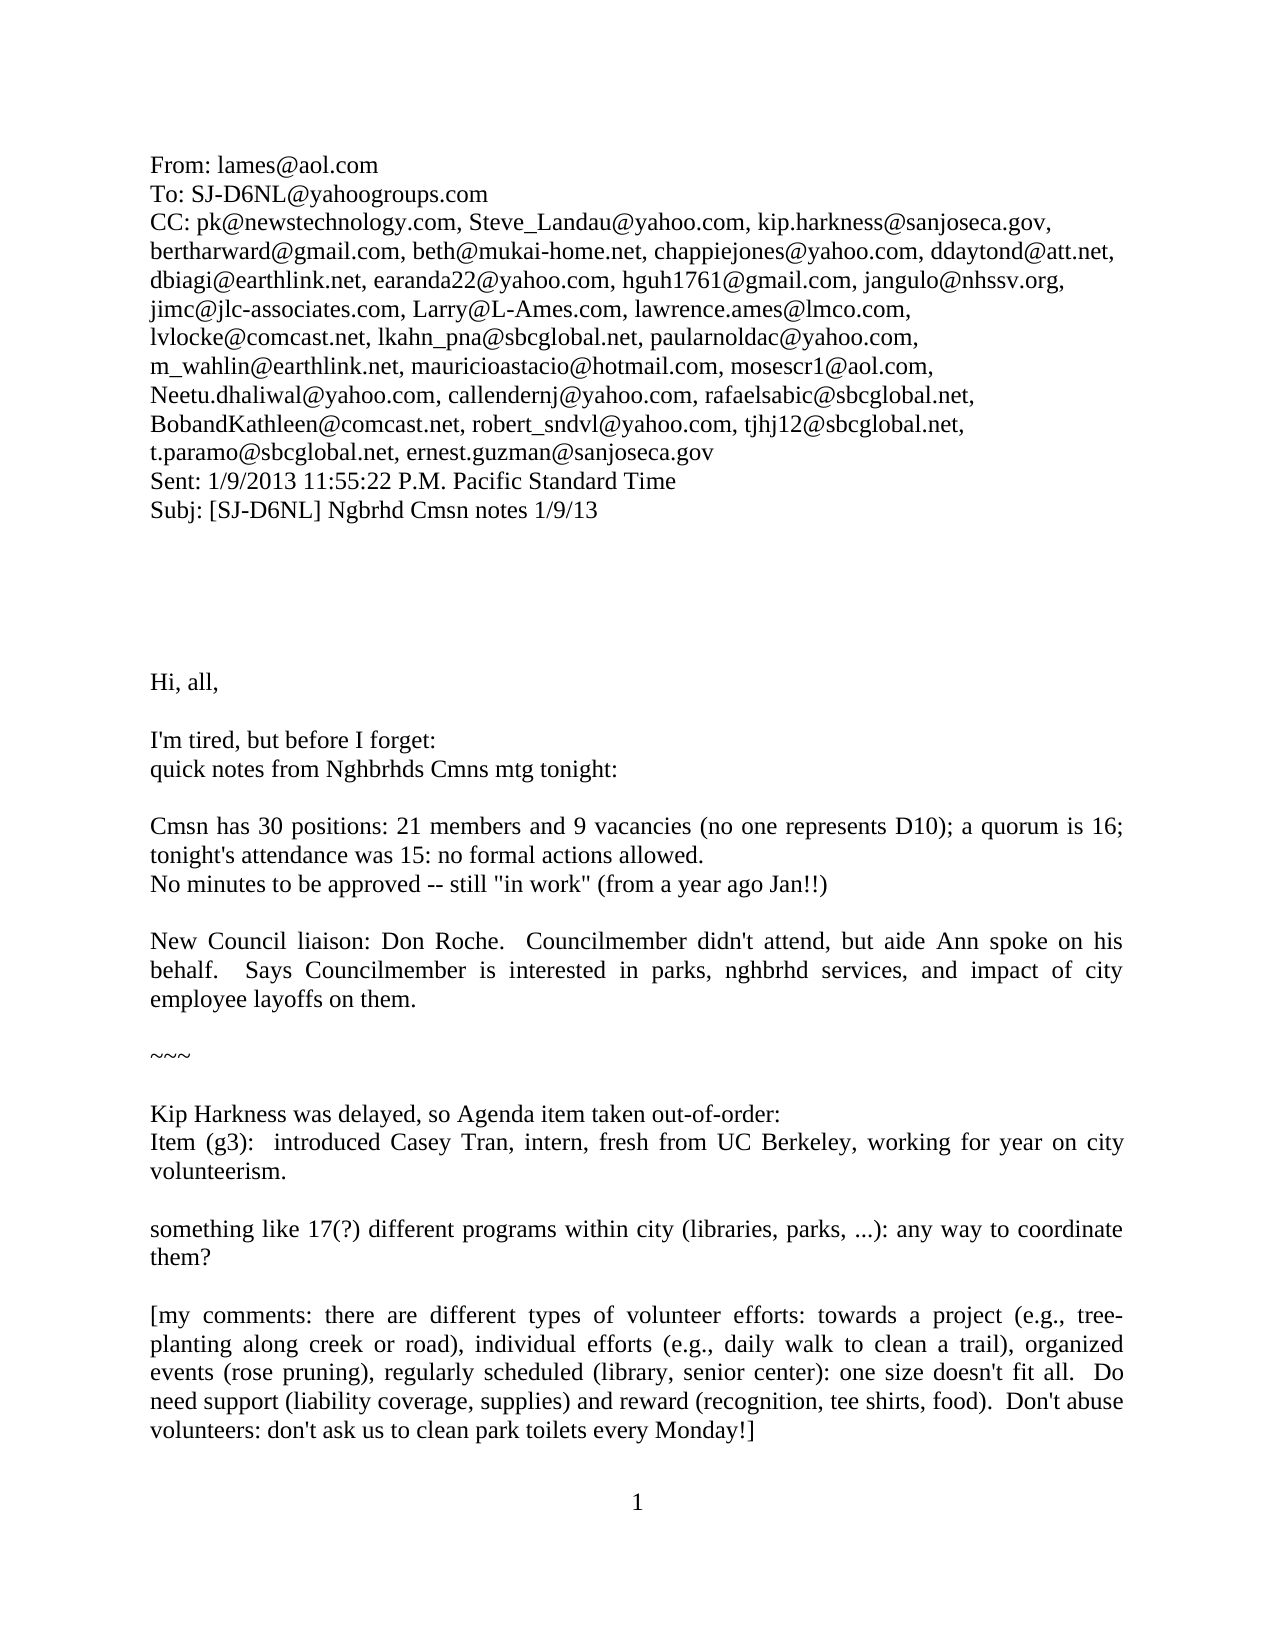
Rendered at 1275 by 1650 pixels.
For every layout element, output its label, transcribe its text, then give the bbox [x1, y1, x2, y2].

text New Council liaison: Don Roche. Councilmember didn't attend, but aide Ann spoke on his behalf. Says Councilmember is interested in parks, nghbrhd services, and impact of city employee layoffs on them. [150, 926, 1125, 1012]
text I'm tired, but before I forget: [150, 725, 1125, 754]
text No minutes to be approved -- still "in work" (from a year ago Jan!!) [150, 869, 1125, 897]
text To: SJ-D6NL@yahoogroups.com [150, 179, 1125, 207]
text something like 17(?) different programs within city (libraries, parks, ...): any way to coordinate them? [150, 1214, 1125, 1271]
text ~~~ [150, 1041, 1125, 1070]
text Kip Harkness was delayed, so Agenda item taken out-of-order: [150, 1099, 1125, 1127]
text Subj: [SJ-D6NL] Ngbrhd Cmsn notes 1/9/13 [150, 495, 1125, 524]
text Hi, all, [150, 667, 1125, 696]
text Cmsn has 30 positions: 21 members and 9 vacancies (no one represents D10); a quorum is 16; tonight's attendance was 15: no formal actions allowed. [150, 811, 1125, 869]
text From: lames@aol.com [150, 150, 1125, 179]
text Sent: 1/9/2013 11:55:22 P.M. Pacific Standard Time [150, 466, 1125, 495]
text [my comments: there are different types of volunteer efforts: towards a project (e.g., tree-planting along creek or road), individual efforts (e.g., daily walk to clean a trail), organized events (rose pruning), regularly scheduled (library, senior center): one size doesn't fit all. Do need support (liability coverage, supplies) and reward (recognition, tee shirts, food). Don't abuse volunteers: don't ask us to clean park toilets every Monday!] [150, 1300, 1125, 1444]
text quick notes from Nghbrhds Cmns mtg tonight: [150, 754, 1125, 782]
text Item (g3): introduced Casey Tran, intern, fresh from UC Berkeley, working for year on city volunteerism. [150, 1127, 1125, 1185]
text CC: pk@newstechnology.com, Steve_Landau@yahoo.com, kip.harkness@sanjoseca.gov, bertharward@gmail.com, beth@mukai-home.net, chappiejones@yahoo.com, ddaytond@att.net, dbiagi@earthlink.net, earanda22@yahoo.com, hguh1761@gmail.com, jangulo@nhssv.org, jimc@jlc-associates.com, Larry@L-Ames.com, lawrence.ames@lmco.com, lvlocke@comcast.net, lkahn_pna@sbcglobal.net, paularnoldac@yahoo.com, m_wahlin@earthlink.net, mauricioastacio@hotmail.com, mosescr1@aol.com, Neetu.dhaliwal@yahoo.com, callendernj@yahoo.com, rafaelsabic@sbcglobal.net, BobandKathleen@comcast.net, robert_sndvl@yahoo.com, tjhj12@sbcglobal.net, t.paramo@sbcglobal.net, ernest.guzman@sanjoseca.gov [150, 207, 1125, 466]
